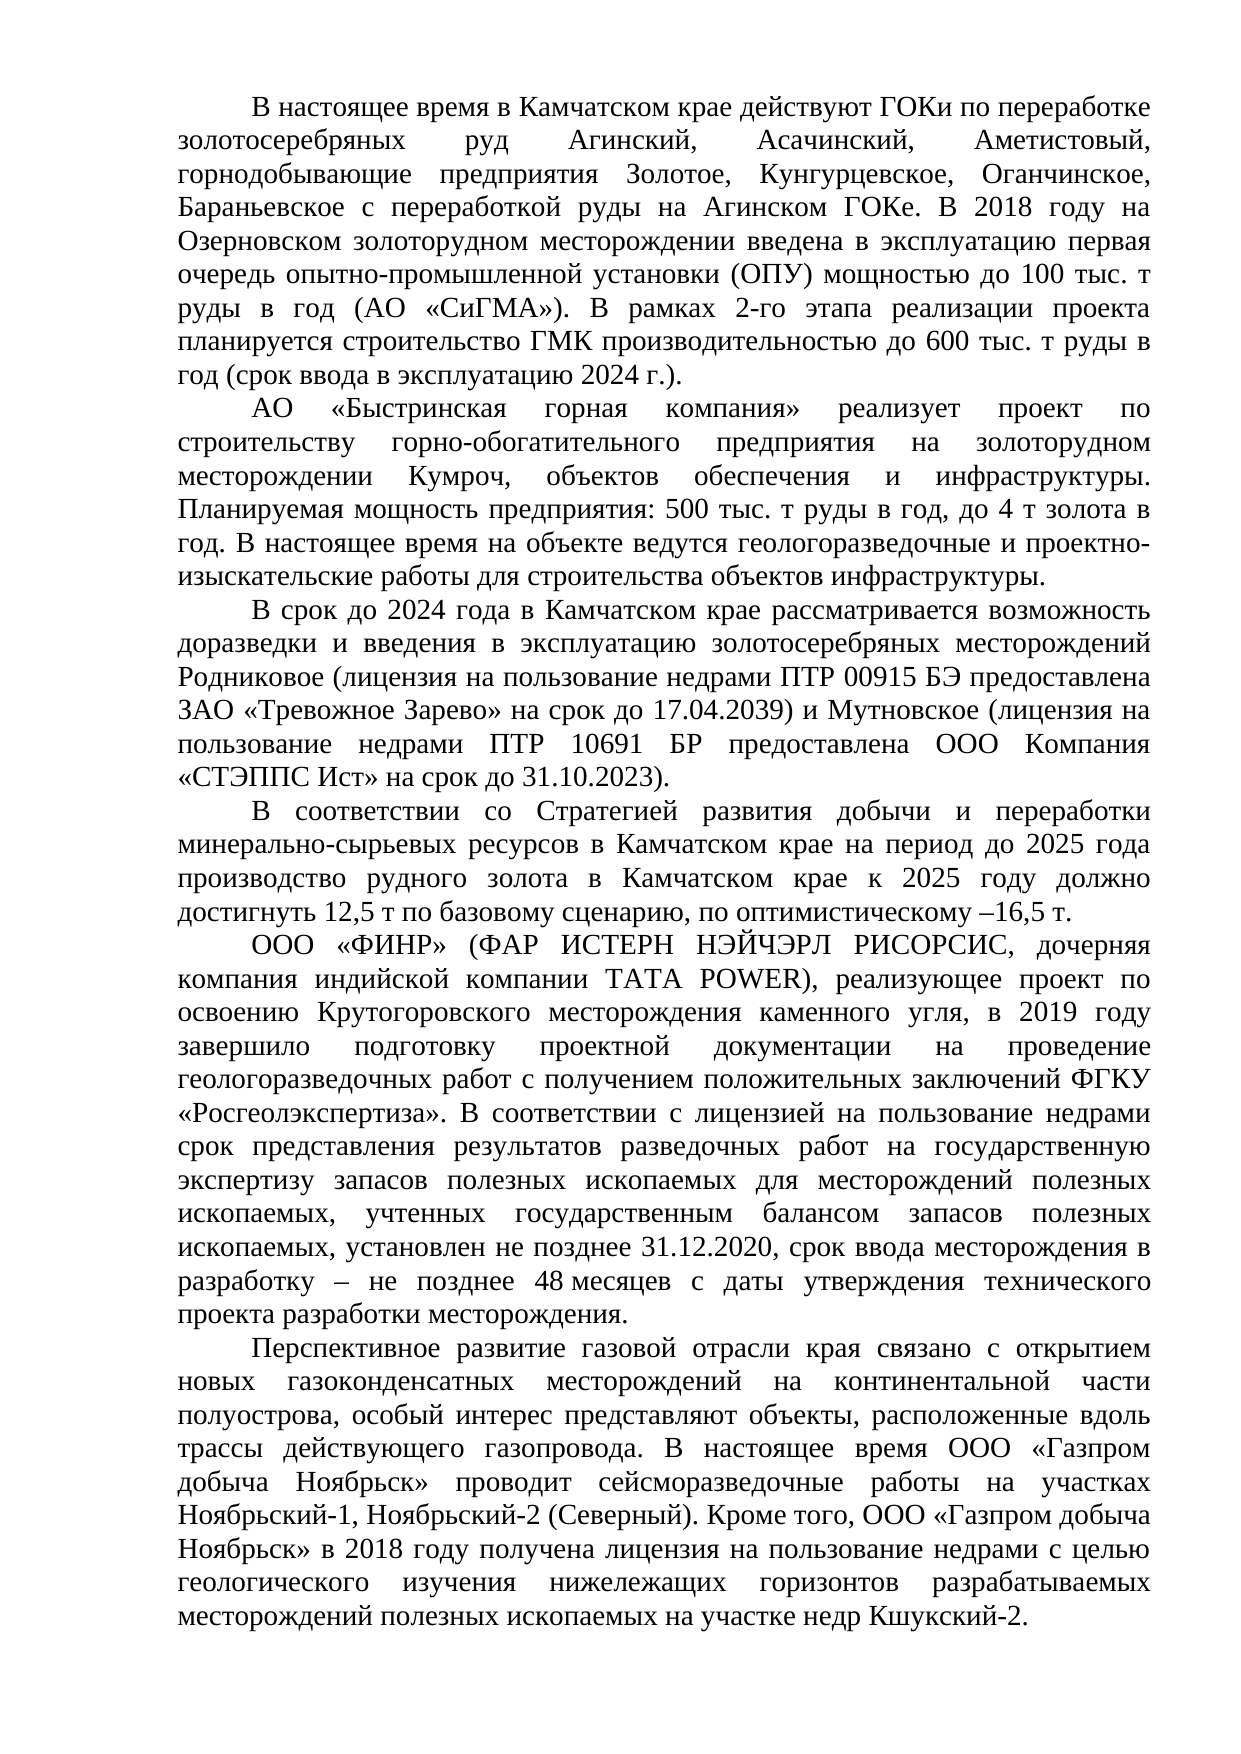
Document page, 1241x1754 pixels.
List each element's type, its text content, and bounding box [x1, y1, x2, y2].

text В настоящее время в Камчатском крае действуют ГОКи по переработке золотосеребряных руд Агинский, Асачинский, Аметистовый, горнодобывающие предприятия Золотое, Кунгурцевское, Оганчинское, Бараньевское с переработкой руды на Агинском ГОКе. В 2018 году на Озерновском золоторудном месторождении введена в эксплуатацию первая очередь опытно-промышленной установки (ОПУ) мощностью до 100 тыс. т руды в год (АО «СиГМА»). В рамках 2-го этапа реализации проекта планируется строительство ГМК производительностью до 600 тыс. т руды в год (срок ввода в эксплуатацию 2024 г.). [177, 89, 1152, 391]
text В соответствии со Стратегией развития добычи и переработки минерально-сырьевых ресурсов в Камчатском крае на период до 2025 года производство рудного золота в Камчатском крае к 2025 году должно достигнуть 12,5 т по базовому сценарию, по оптимистическому –16,5 т. [177, 793, 1152, 927]
text ООО «ФИНР» (ФАР ИСТЕРН НЭЙЧЭРЛ РИСОРСИС, дочерняя компания индийской компании TATA POWER), реализующее проект по освоению Крутогоровского месторождения каменного угля, в 2019 году завершило подготовку проектной документации на проведение геологоразведочных работ с получением положительных заключений ФГКУ «Росгеолэкспертиза». В соответствии с лицензией на пользование недрами срок представления результатов разведочных работ на государственную экспертизу запасов полезных ископаемых для месторождений полезных ископаемых, учтенных государственным балансом запасов полезных ископаемых, установлен не позднее 31.12.2020, срок ввода месторождения в разработку – не позднее 48 месяцев с даты утверждения технического проекта разработки месторождения. [177, 927, 1152, 1330]
text В срок до 2024 года в Камчатском крае рассматривается возможность доразведки и введения в эксплуатацию золотосеребряных месторождений Родниковое (лицензия на пользование недрами ПТР 00915 БЭ предоставлена ЗАО «Тревожное Зарево» на срок до 17.04.2039) и Мутновское (лицензия на пользование недрами ПТР 10691 БР предоставлена ООО Компания «СТЭППС Ист» на срок до 31.10.2023). [177, 592, 1152, 793]
text Перспективное развитие газовой отрасли края связано с открытием новых газоконденсатных месторождений на континентальной части полуострова, особый интерес представляют объекты, расположенные вдоль трассы действующего газопровода. В настоящее время ООО «Газпром добыча Ноябрьск» проводит сейсморазведочные работы на участках Ноябрьский-1, Ноябрьский-2 (Северный). Кроме того, ООО «Газпром добыча Ноябрьск» в 2018 году получена лицензия на пользование недрами с целью геологического изучения нижележащих горизонтов разрабатываемых месторождений полезных ископаемых на участке недр Кшукский-2. [177, 1330, 1152, 1632]
text АО «Быстринская горная компания» реализует проект по строительству горно-обогатительного предприятия на золоторудном месторождении Кумроч, объектов обеспечения и инфраструктуры. Планируемая мощность предприятия: 500 тыс. т руды в год, до 4 т золота в год. В настоящее время на объекте ведутся геологоразведочные и проектно-изыскательские работы для строительства объектов инфраструктуры. [177, 391, 1152, 592]
